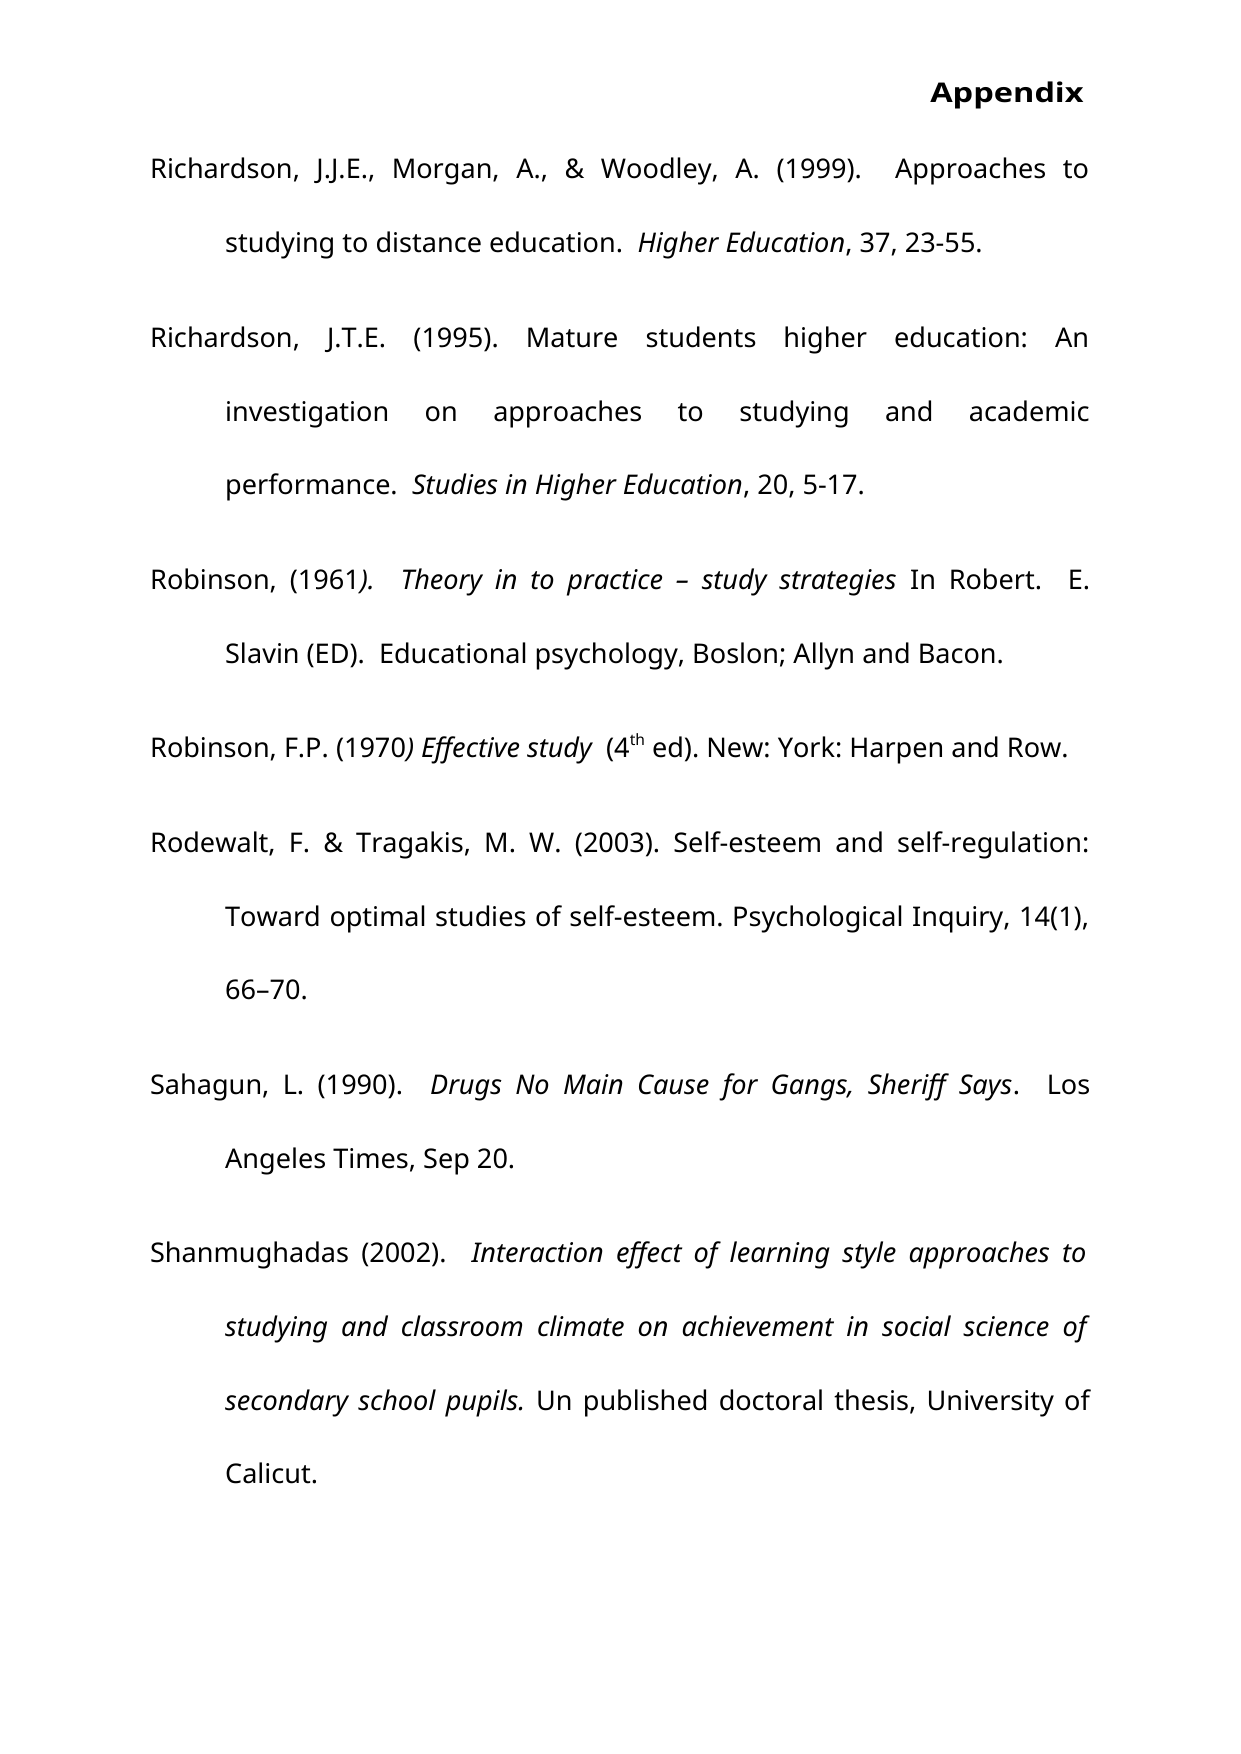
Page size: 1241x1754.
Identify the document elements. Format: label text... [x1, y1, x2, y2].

text Richardson, J.J.E., Morgan, A., & Woodley, A. (1999). Approaches to studying to distance education. Higher Education, 37, 23-55. [150, 150, 1090, 261]
text Sahagun, L. (1990). Drugs No Main Cause for Gangs, Sheriff Says. Los Angeles Times, Sep 20. [150, 1065, 1090, 1176]
text Robinson, F.P. (1970) Effective study (4th ed). New: York: Harpen and Row. [150, 729, 1090, 766]
text Rodewalt, F. & Tragakis, M. W. (2003). Self-esteem and self-regulation: Toward optimal studies of self-esteem. Psychological Inquiry, 14(1), 66–70. [150, 823, 1090, 1008]
text Shanmughadas (2002). Interaction effect of learning style approaches to studying and classroom climate on achievement in social science of secondary school pupils. Un published doctoral thesis, University of Calicut. [150, 1234, 1090, 1492]
text Richardson, J.T.E. (1995). Mature students higher education: An investigation on approaches to studying and academic performance. Studies in Higher Education, 20, 5-17. [150, 318, 1090, 503]
text Robinson, (1961). Theory in to practice – study strategies In Robert. E. Slavin (ED). Educational psychology, Boslon; Allyn and Bacon. [150, 560, 1090, 671]
